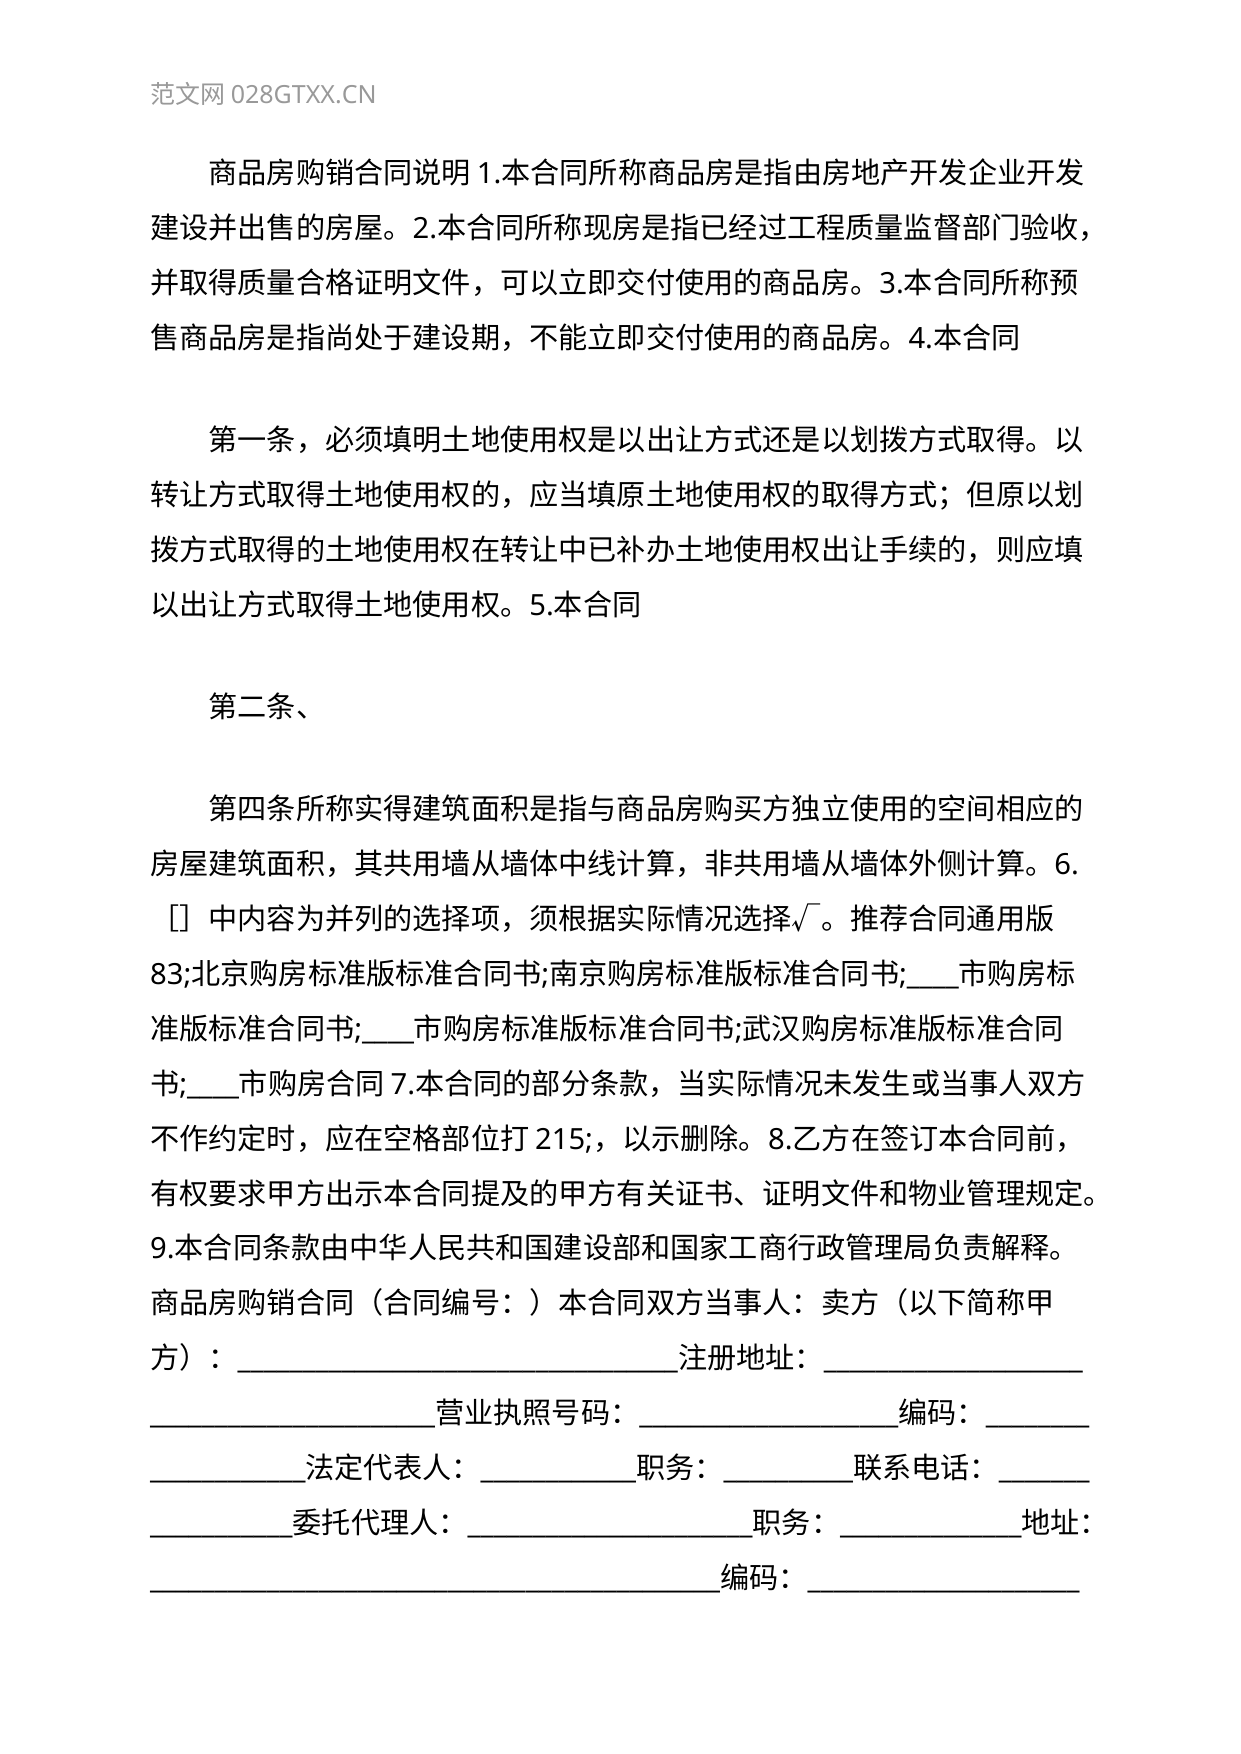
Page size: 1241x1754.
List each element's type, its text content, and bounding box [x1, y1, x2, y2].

text 第一条，必须填明土地使用权是以出让方式还是以划拨方式取得。以转让方式取得土地使用权的，应当填原土地使用权的取得方式；但原以划拨方式取得的土地使用权在转让中已补办土地使用权出让手续的，则应填以出让方式取得土地使用权。5.本合同 [150, 417, 1090, 624]
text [150, 785, 1090, 1597]
text 商品房购销合同说明1.本合同所称商品房是指由房地产开发企业开发建设并出售的房屋。2.本合同所称现房是指已经过工程质量监督部门验收，并取得质量合格证明文件，可以立即交付使用的商品房。3.本合同所称预售商品房是指尚处于建设期，不能立即交付使用的商品房。4.本合同 [150, 150, 1090, 357]
text 第二条、 [150, 684, 1090, 726]
